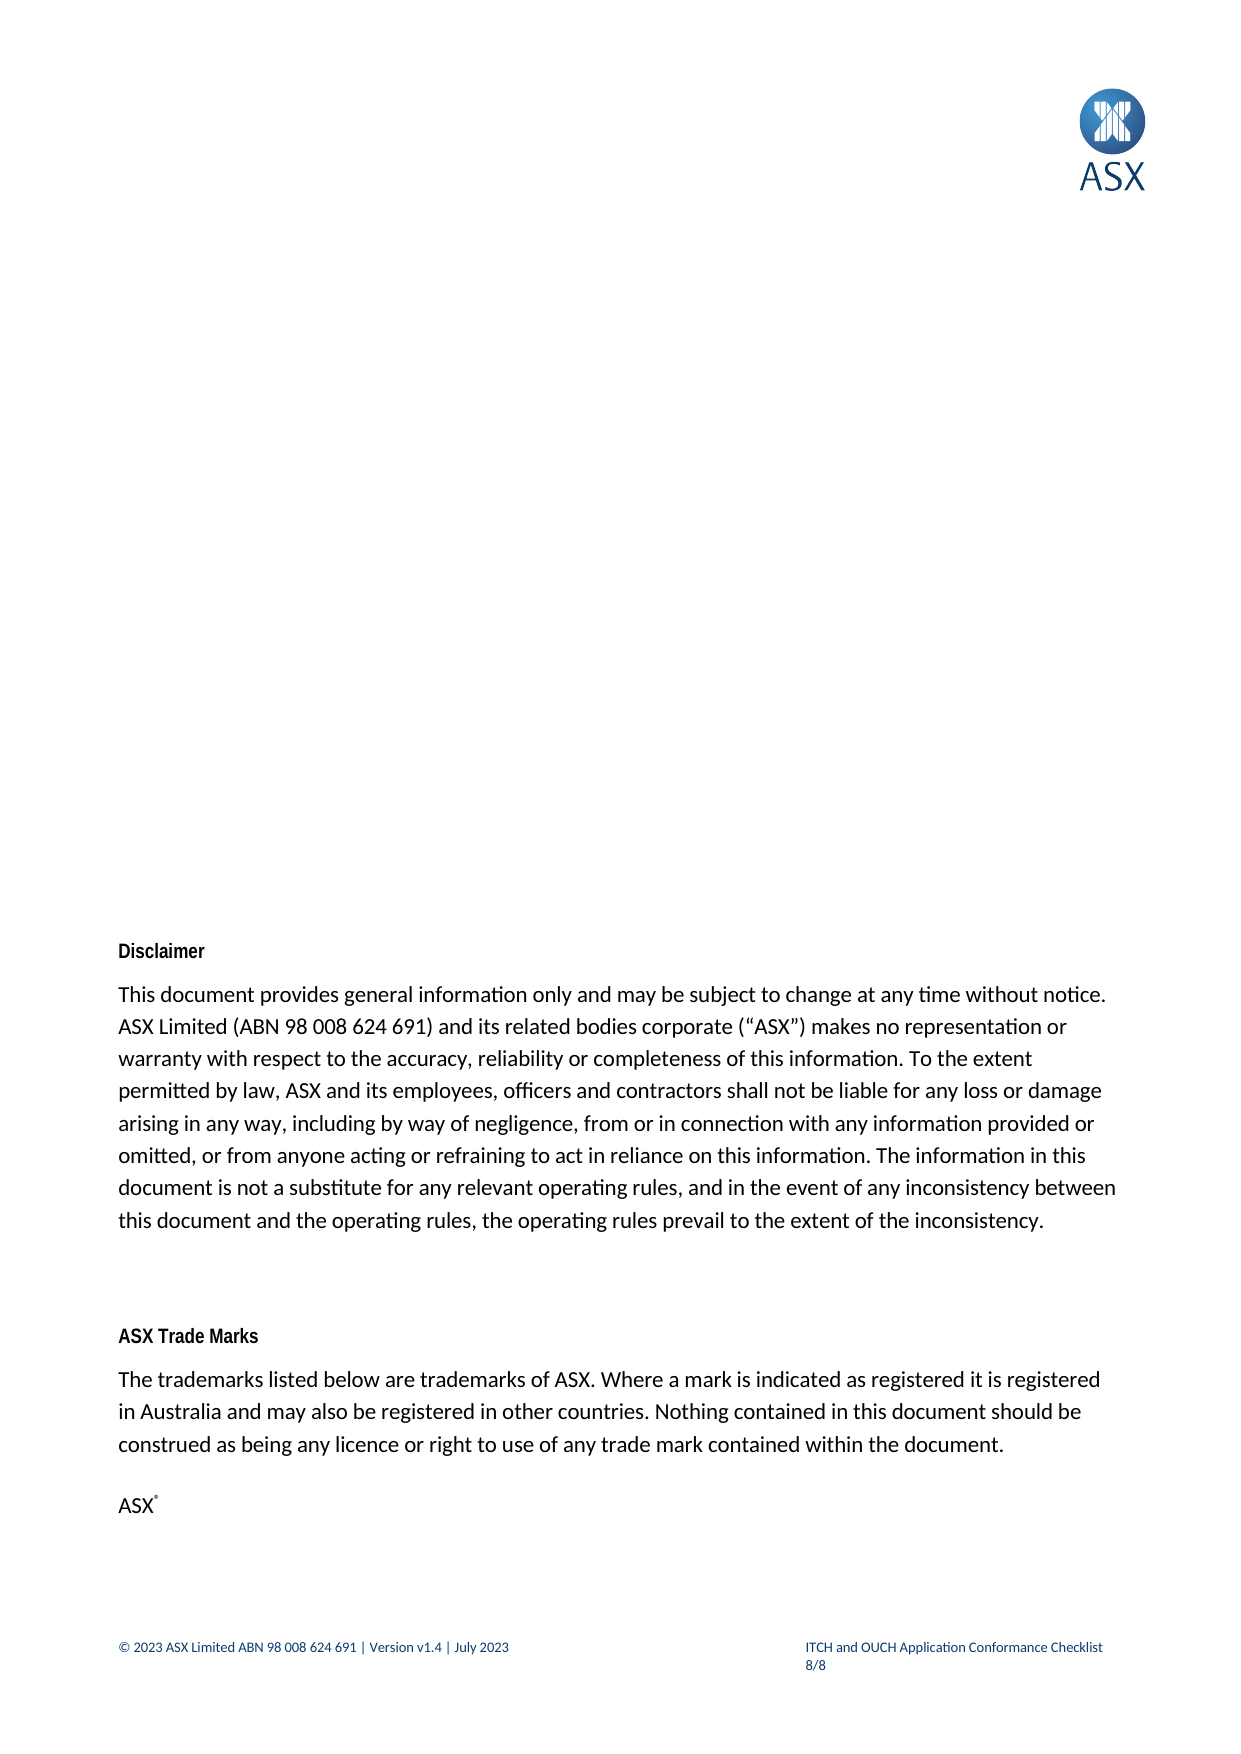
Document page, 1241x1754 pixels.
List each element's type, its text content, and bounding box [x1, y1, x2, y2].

picture [1079, 0, 1241, 191]
text ASX Trade Marks [118, 1324, 1122, 1348]
text The trademarks listed below are trademarks of ASX. Where a mark is indicated as registered it is registered in Australia and may also be registered in other countries. Nothing contained in this document should be construed as being any licence or right to use of any trade mark contained within the document. [118, 1361, 1122, 1458]
text Disclaimer [118, 939, 1122, 963]
text This document provides general information only and may be subject to change at any time without notice. ASX Limited (ABN 98 008 624 691) and its related bodies corporate (“ASX”) makes no representation or warranty with respect to the accuracy, reliability or completeness of this information. To the extent permitted by law, ASX and its employees, officers and contractors shall not be liable for any loss or damage arising in any way, including by way of negligence, from or in connection with any information provided or omitted, or from anyone acting or refraining to act in reliance on this information. The information in this document is not a substitute for any relevant operating rules, and in the event of any inconsistency between this document and the operating rules, the operating rules prevail to the extent of the inconsistency. [118, 976, 1122, 1234]
text ASX® [118, 1487, 1122, 1519]
